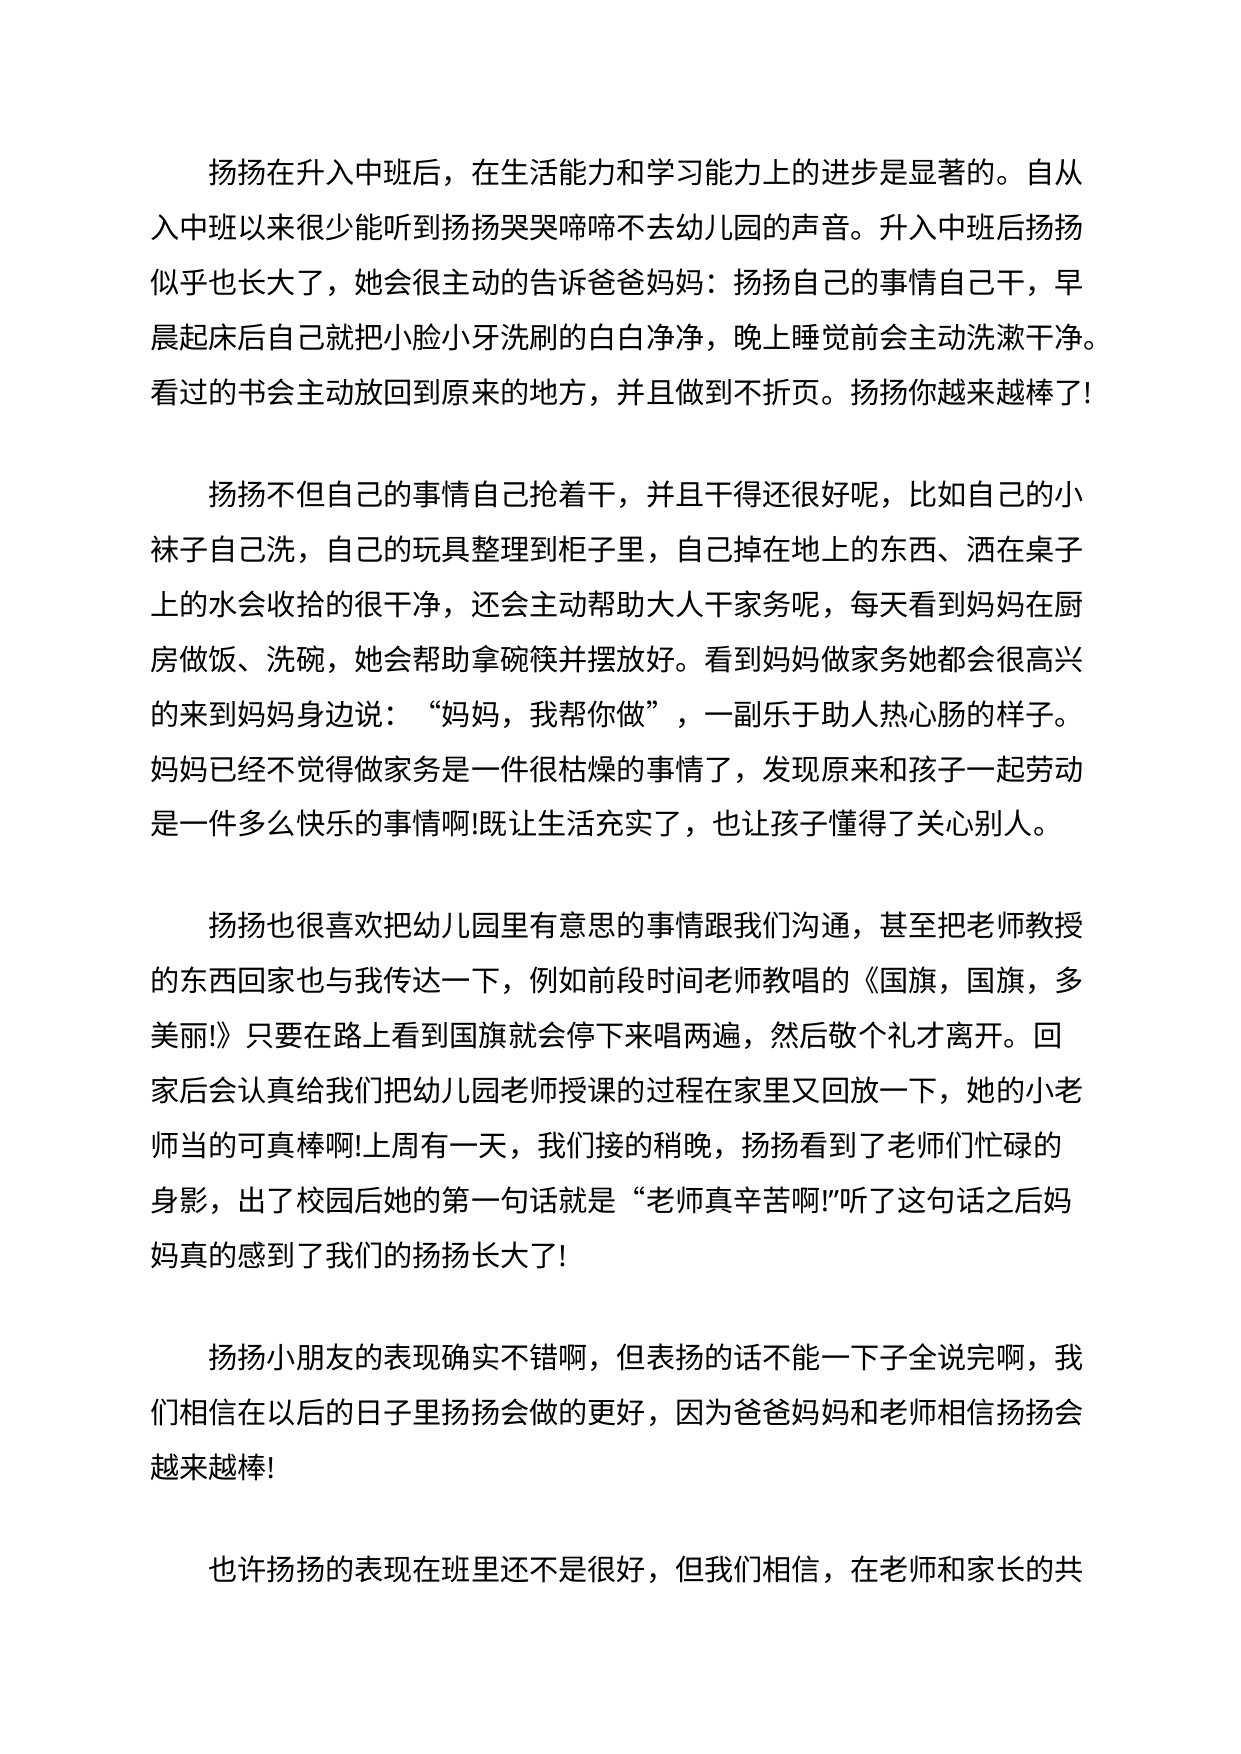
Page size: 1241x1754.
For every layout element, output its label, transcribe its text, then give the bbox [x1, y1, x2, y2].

text 扬扬小朋友的表现确实不错啊，但表扬的话不能一下子全说完啊，我们相信在以后的日子里扬扬会做的更好，因为爸爸妈妈和老师相信扬扬会越来越棒! [150, 1334, 1090, 1487]
text 扬扬也很喜欢把幼儿园里有意思的事情跟我们沟通，甚至把老师教授的东西回家也与我传达一下，例如前段时间老师教唱的《国旗，国旗，多美丽!》只要在路上看到国旗就会停下来唱两遍，然后敬个礼才离开。回家后会认真给我们把幼儿园老师授课的过程在家里又回放一下，她的小老师当的可真棒啊!上周有一天，我们接的稍晚，扬扬看到了老师们忙碌的身影，出了校园后她的第一句话就是“老师真辛苦啊!”听了这句话之后妈妈真的感到了我们的扬扬长大了! [150, 903, 1090, 1275]
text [150, 1546, 1090, 1589]
text 扬扬在升入中班后，在生活能力和学习能力上的进步是显著的。自从入中班以来很少能听到扬扬哭哭啼啼不去幼儿园的声音。升入中班后扬扬似乎也长大了，她会很主动的告诉爸爸妈妈：扬扬自己的事情自己干，早晨起床后自己就把小脸小牙洗刷的白白净净，晚上睡觉前会主动洗漱干净。看过的书会主动放回到原来的地方，并且做到不折页。扬扬你越来越棒了! [150, 150, 1090, 412]
text 扬扬不但自己的事情自己抢着干，并且干得还很好呢，比如自己的小袜子自己洗，自己的玩具整理到柜子里，自己掉在地上的东西、洒在桌子上的水会收拾的很干净，还会主动帮助大人干家务呢，每天看到妈妈在厨房做饭、洗碗，她会帮助拿碗筷并摆放好。看到妈妈做家务她都会很高兴的来到妈妈身边说：“妈妈，我帮你做”，一副乐于助人热心肠的样子。妈妈已经不觉得做家务是一件很枯燥的事情了，发现原来和孩子一起劳动是一件多么快乐的事情啊!既让生活充实了，也让孩子懂得了关心别人。 [150, 472, 1090, 843]
